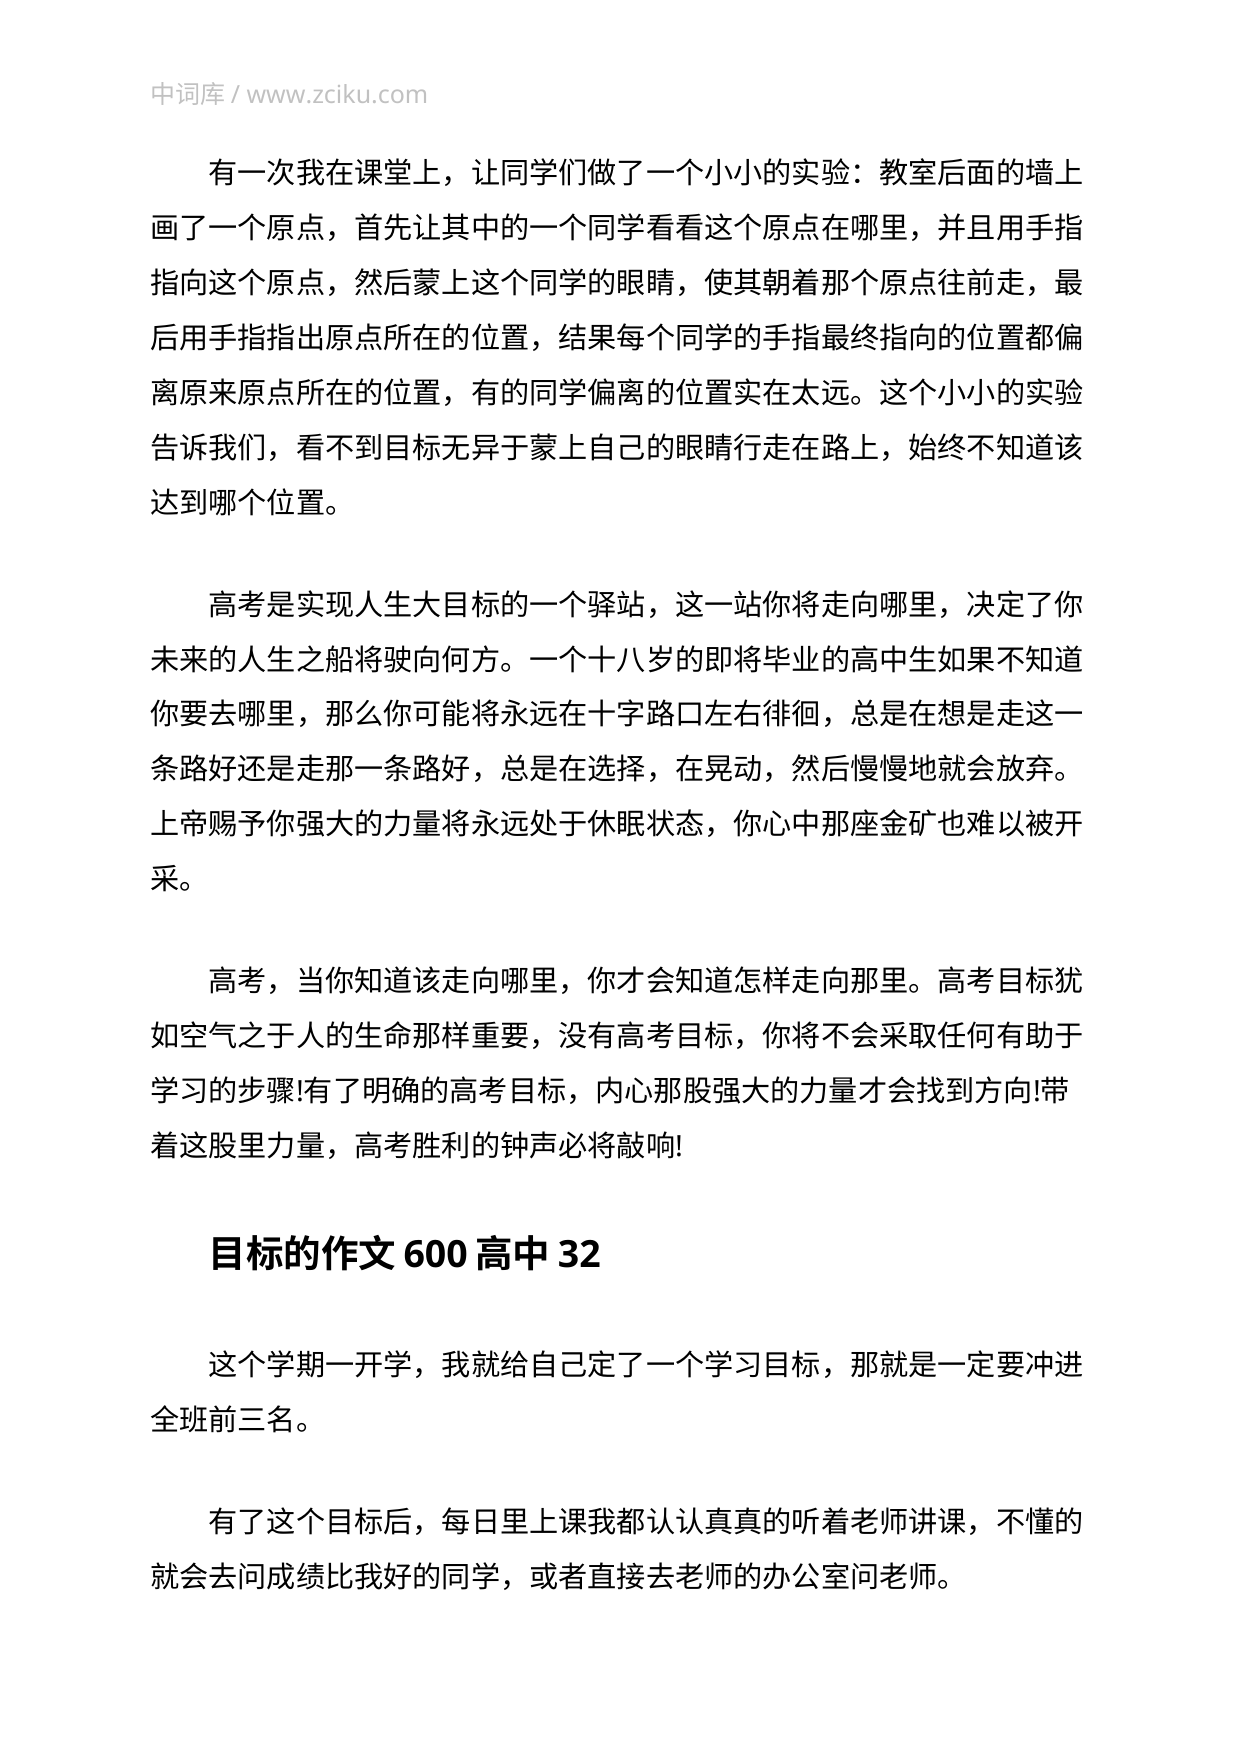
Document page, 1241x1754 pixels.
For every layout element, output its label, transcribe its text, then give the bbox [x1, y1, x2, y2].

text 有一次我在课堂上，让同学们做了一个小小的实验：教室后面的墙上画了一个原点，首先让其中的一个同学看看这个原点在哪里，并且用手指指向这个原点，然后蒙上这个同学的眼睛，使其朝着那个原点往前走，最后用手指指出原点所在的位置，结果每个同学的手指最终指向的位置都偏离原来原点所在的位置，有的同学偏离的位置实在太远。这个小小的实验告诉我们，看不到目标无异于蒙上自己的眼睛行走在路上，始终不知道该达到哪个位置。 [150, 150, 1090, 522]
text 目标的作文600高中32 [150, 1224, 1090, 1279]
text 有了这个目标后，每日里上课我都认认真真的听着老师讲课，不懂的就会去问成绩比我好的同学，或者直接去老师的办公室问老师。 [150, 1498, 1090, 1596]
text 高考，当你知道该走向哪里，你才会知道怎样走向那里。高考目标犹如空气之于人的生命那样重要，没有高考目标，你将不会采取任何有助于学习的步骤!有了明确的高考目标，内心那股强大的力量才会找到方向!带着这股里力量，高考胜利的钟声必将敲响! [150, 957, 1090, 1164]
text 高考是实现人生大目标的一个驿站，这一站你将走向哪里，决定了你未来的人生之船将驶向何方。一个十八岁的即将毕业的高中生如果不知道你要去哪里，那么你可能将永远在十字路口左右徘徊，总是在想是走这一条路好还是走那一条路好，总是在选择，在晃动，然后慢慢地就会放弃。上帝赐予你强大的力量将永远处于休眠状态，你心中那座金矿也难以被开采。 [150, 581, 1090, 898]
text 这个学期一开学，我就给自己定了一个学习目标，那就是一定要冲进全班前三名。 [150, 1342, 1090, 1439]
